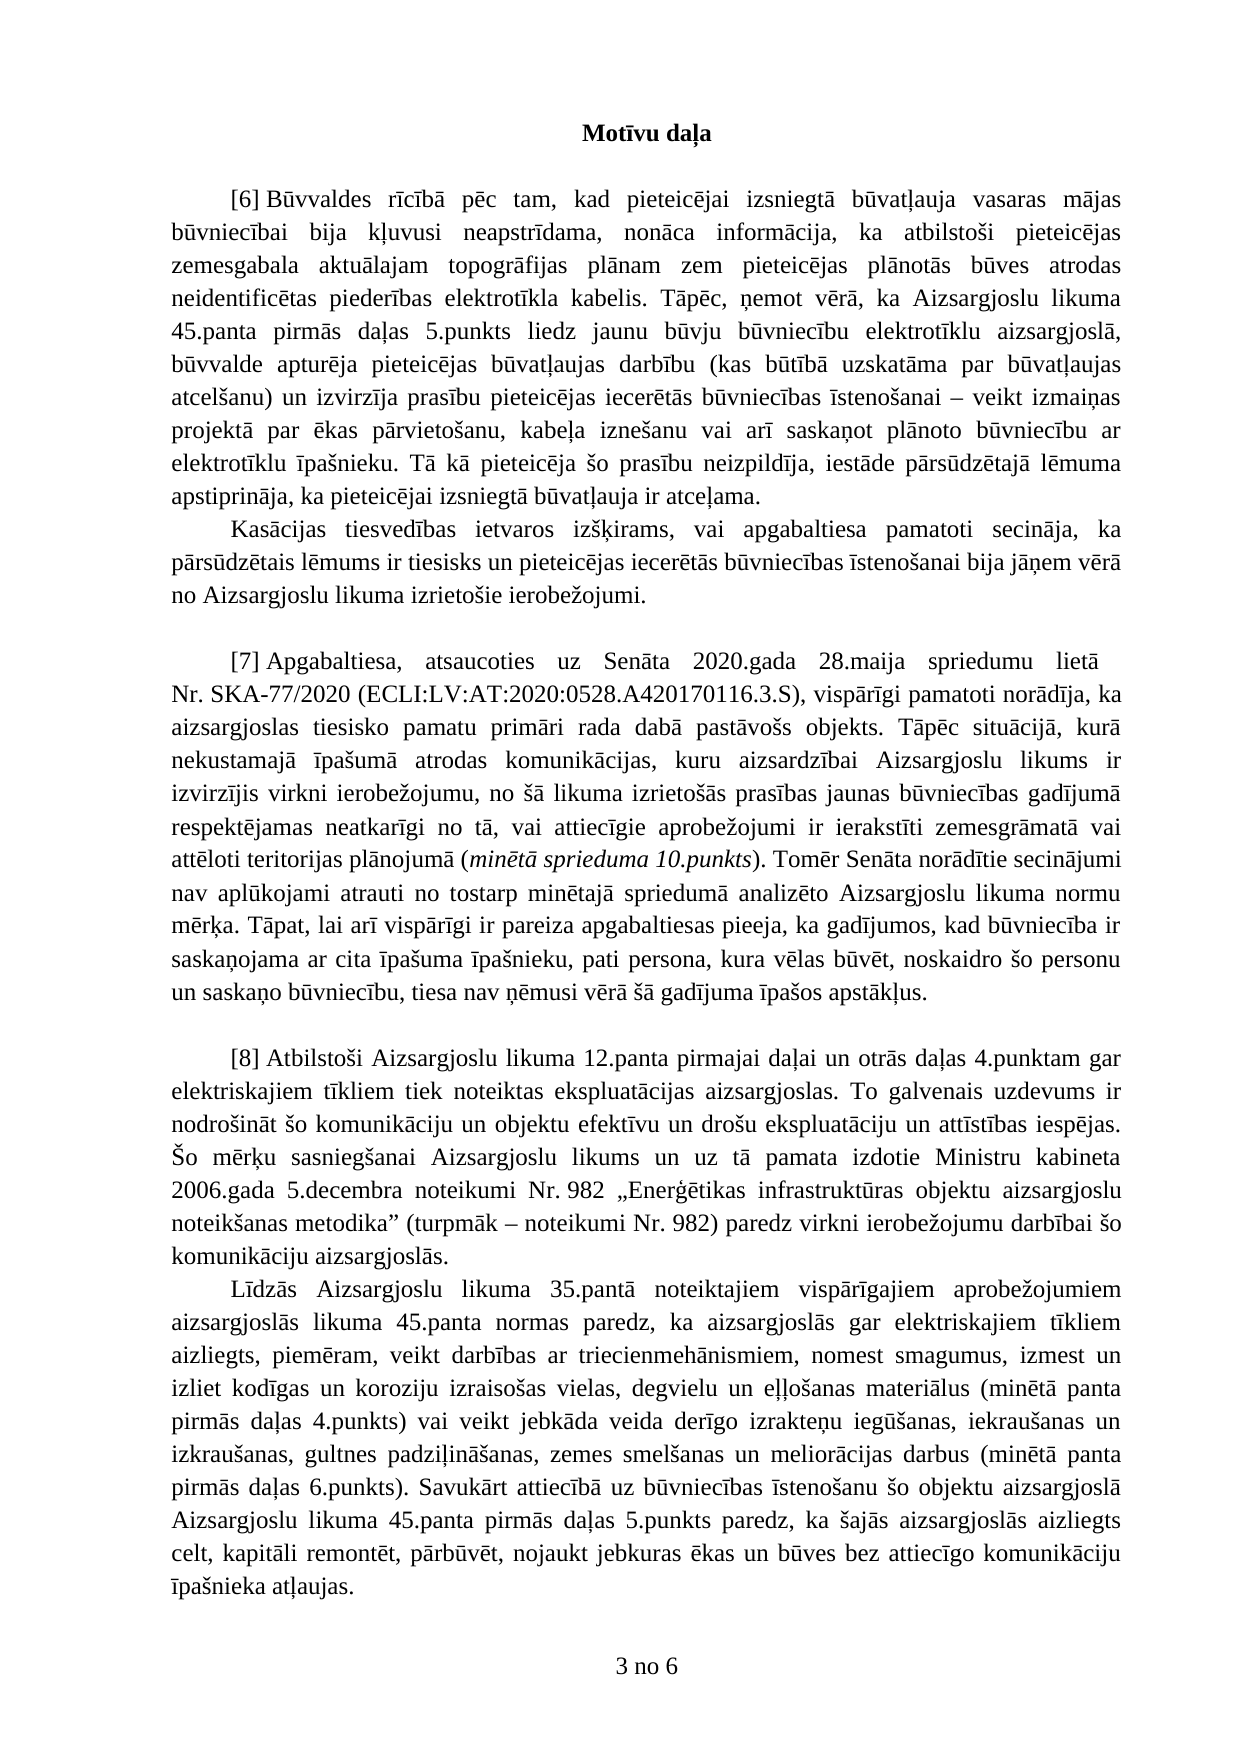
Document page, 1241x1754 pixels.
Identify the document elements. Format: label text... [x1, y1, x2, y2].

text Līdzās Aizsargjoslu likuma 35.pantā noteiktajiem vispārīgajiem aprobežojumiem aizsargjoslās likuma 45.panta normas paredz, ka aizsargjoslās gar elektriskajiem tīkliem aizliegts, piemēram, veikt darbības ar triecienmehānismiem, nomest smagumus, izmest un izliet kodīgas un koroziju izraisošas vielas, degvielu un eļļošanas materiālus (minētā panta pirmās daļas 4.punkts) vai veikt jebkāda veida derīgo izrakteņu iegūšanas, iekraušanas un izkraušanas, gultnes padziļināšanas, zemes smelšanas un meliorācijas darbus (minētā panta pirmās daļas 6.punkts). Savukārt attiecībā uz būvniecības īstenošanu šo objektu aizsargjoslā Aizsargjoslu likuma 45.panta pirmās daļas 5.punkts paredz, ka šajās aizsargjoslās aizliegts celt, kapitāli remontēt, pārbūvēt, nojaukt jebkuras ēkas un būves bez attiecīgo komunikāciju īpašnieka atļaujas. [171, 1274, 1122, 1600]
text [6] Būvvaldes rīcībā pēc tam, kad pieteicējai izsniegtā būvatļauja vasaras mājas būvniecībai bija kļuvusi neapstrīdama, nonāca informācija, ka atbilstoši pieteicējas zemesgabala aktuālajam topogrāfijas plānam zem pieteicējas plānotās būves atrodas neidentificētas piederības elektrotīkla kabelis. Tāpēc, ņemot vērā, ka Aizsargjoslu likuma 45.panta pirmās daļas 5.punkts liedz jaunu būvju būvniecību elektrotīklu aizsargjoslā, būvvalde apturēja pieteicējas būvatļaujas darbību (kas būtībā uzskatāma par būvatļaujas atcelšanu) un izvirzīja prasību pieteicējas iecerētās būvniecības īstenošanai – veikt izmaiņas projektā par ēkas pārvietošanu, kabeļa iznešanu vai arī saskaņot plānoto būvniecību ar elektrotīklu īpašnieku. Tā kā pieteicēja šo prasību neizpildīja, iestāde pārsūdzētajā lēmuma apstiprināja, ka pieteicējai izsniegtā būvatļauja ir atceļama. [171, 184, 1122, 510]
text Kasācijas tiesvedības ietvaros izšķirams, vai apgabaltiesa pamatoti secināja, ka pārsūdzētais lēmums ir tiesisks un pieteicējas iecerētās būvniecības īstenošanai bija jāņem vērā no Aizsargjoslu likuma izrietošie ierobežojumi. [171, 514, 1122, 609]
text [8] Atbilstoši Aizsargjoslu likuma 12.panta pirmajai daļai un otrās daļas 4.punktam gar elektriskajiem tīkliem tiek noteiktas ekspluatācijas aizsargjoslas. To galvenais uzdevums ir nodrošināt šo komunikāciju un objektu efektīvu un drošu ekspluatāciju un attīstības iespējas. Šo mērķu sasniegšanai Aizsargjoslu likums un uz tā pamata izdotie Ministru kabineta 2006.gada 5.decembra noteikumi Nr. 982 „Enerģētikas infrastruktūras objektu aizsargjoslu noteikšanas metodika” (turpmāk – noteikumi Nr. 982) paredz virkni ierobežojumu darbībai šo komunikāciju aizsargjoslās. [171, 1043, 1122, 1269]
text [7] Apgabaltiesa, atsaucoties uz Senāta 2020.gada 28.maija spriedumu lietā Nr. SKA-77/2020 (ECLI:LV:AT:2020:0528.A420170116.3.S), vispārīgi pamatoti norādīja, ka aizsargjoslas tiesisko pamatu primāri rada dabā pastāvošs objekts. Tāpēc situācijā, kurā nekustamajā īpašumā atrodas komunikācijas, kuru aizsardzībai Aizsargjoslu likums ir izvirzījis virkni ierobežojumu, no šā likuma izrietošās prasības jaunas būvniecības gadījumā respektējamas neatkarīgi no tā, vai attiecīgie aprobežojumi ir ierakstīti zemesgrāmatā vai attēloti teritorijas plānojumā (minētā sprieduma 10.punkts). Tomēr Senāta norādītie secinājumi nav aplūkojami atrauti no tostarp minētajā spriedumā analizēto Aizsargjoslu likuma normu mērķa. Tāpat, lai arī vispārīgi ir pareiza apgabaltiesas pieeja, ka gadījumos, kad būvniecība ir saskaņojama ar cita īpašuma īpašnieku, pati persona, kura vēlas būvēt, noskaidro šo personu un saskaņo būvniecību, tiesa nav ņēmusi vērā šā gadījuma īpašos apstākļus. [171, 646, 1122, 1005]
text Motīvu daļa [171, 118, 1122, 147]
